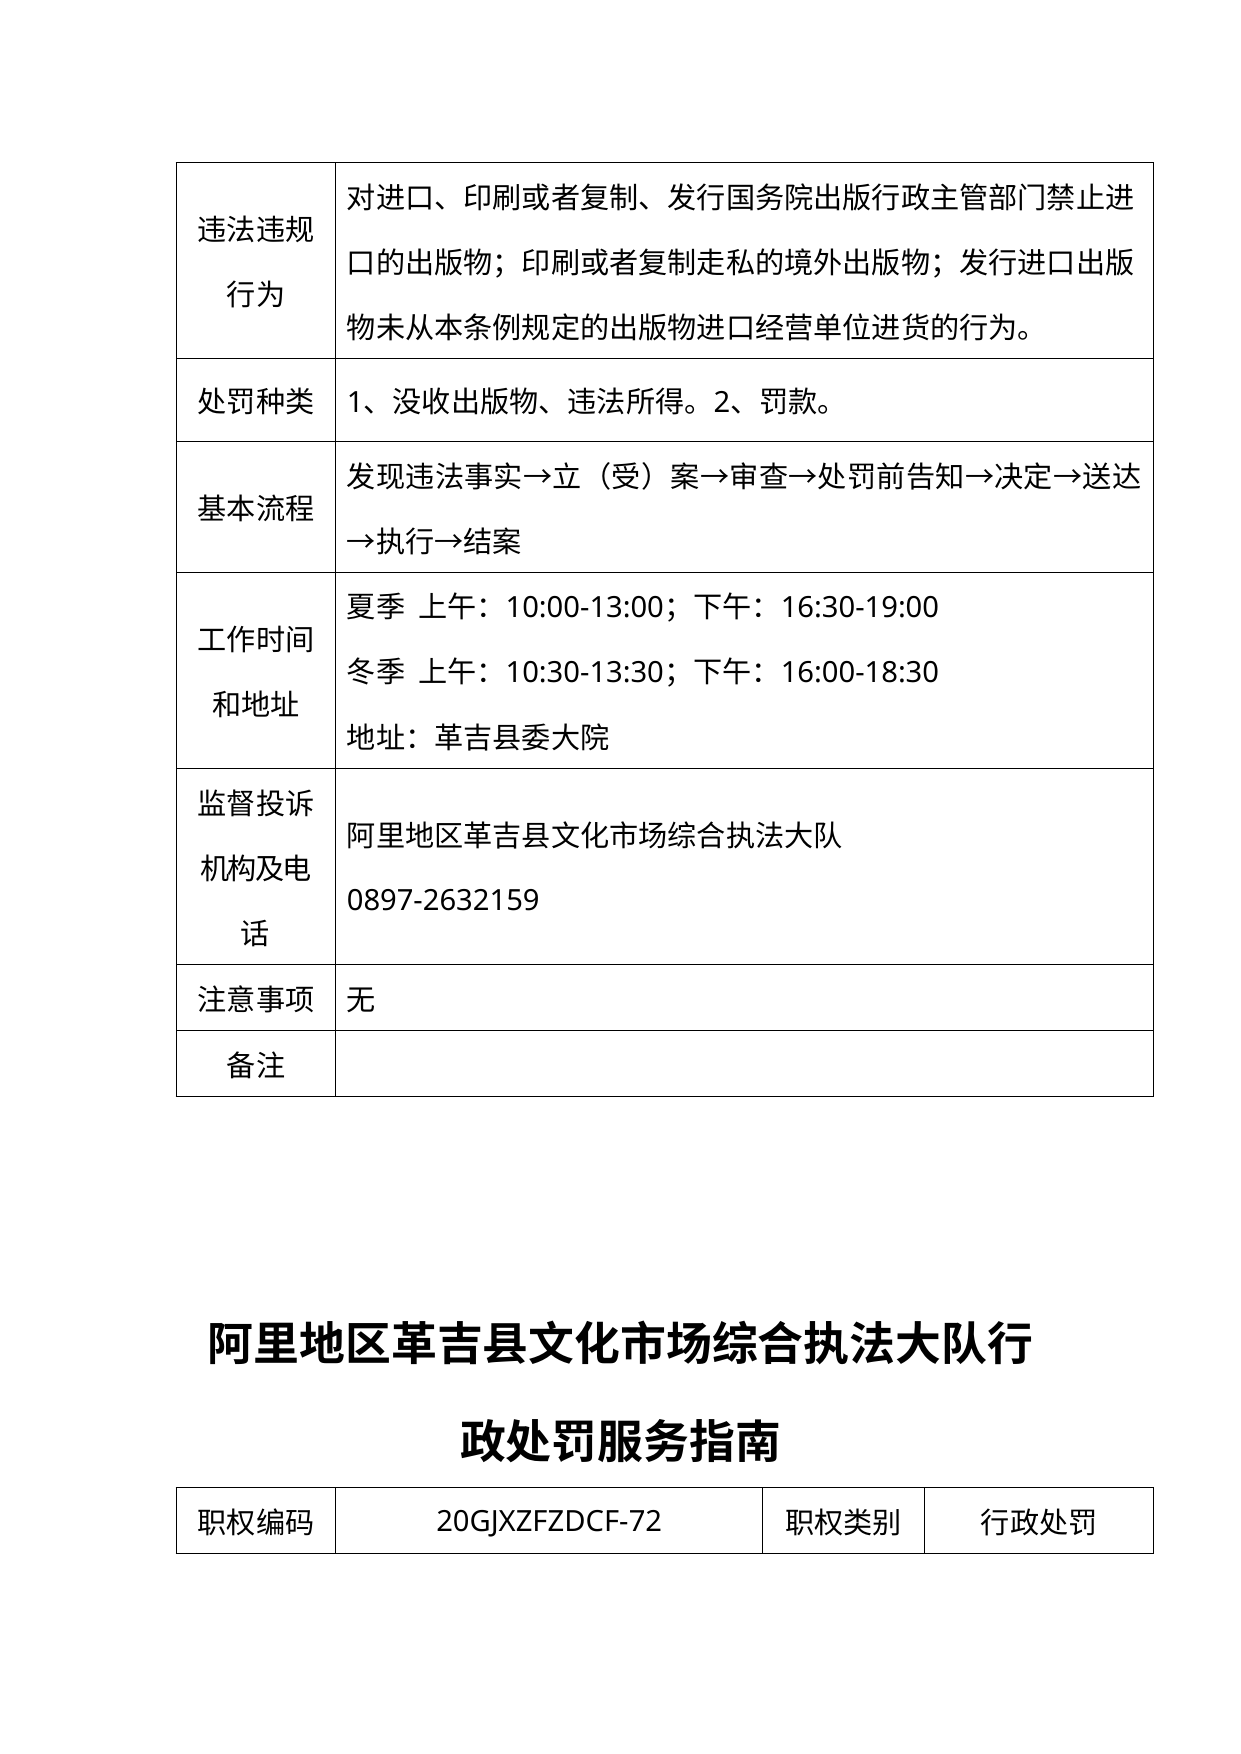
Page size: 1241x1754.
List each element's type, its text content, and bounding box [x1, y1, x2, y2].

table_cell 注意事项 [177, 965, 335, 1030]
table_cell 夏季 上午：10:00-13:00；下午：16:30-19:00 冬季 上午：10:30-13:30；下午：16:00-18:30 地址：革吉县委大院 [336, 573, 1153, 768]
table_header 职权编码 [177, 1488, 335, 1553]
table_header 行政处罚 [925, 1488, 1153, 1553]
table_cell 备注 [177, 1031, 335, 1096]
table_cell 发现违法事实→立（受）案→审查→处罚前告知→决定→送达→执行→结案 [336, 442, 1153, 572]
text 阿里地区革吉县文化市场综合执法大队行政处罚服务指南 [187, 1292, 1053, 1487]
table_cell [336, 1031, 1153, 1096]
table_cell 违法违规行为 [177, 163, 335, 358]
table_header 20GJXZFZDCF-72 [336, 1488, 762, 1553]
table_header 职权类别 [763, 1488, 924, 1553]
table_cell 1、没收出版物、违法所得。2、罚款。 [336, 359, 1153, 441]
table_cell 阿里地区革吉县文化市场综合执法大队 0897-2632159 [336, 769, 1153, 964]
table_cell 对进口、印刷或者复制、发行国务院出版行政主管部门禁止进口的出版物；印刷或者复制走私的境外出版物；发行进口出版物未从本条例规定的出版物进口经营单位进货的行为。 [336, 163, 1153, 358]
table_cell 工作时间 和地址 [177, 573, 335, 768]
table_cell 监督投诉机构及电话 [177, 769, 335, 964]
table_cell 处罚种类 [177, 359, 335, 441]
table_cell 无 [336, 965, 1153, 1030]
table_cell 基本流程 [177, 442, 335, 572]
